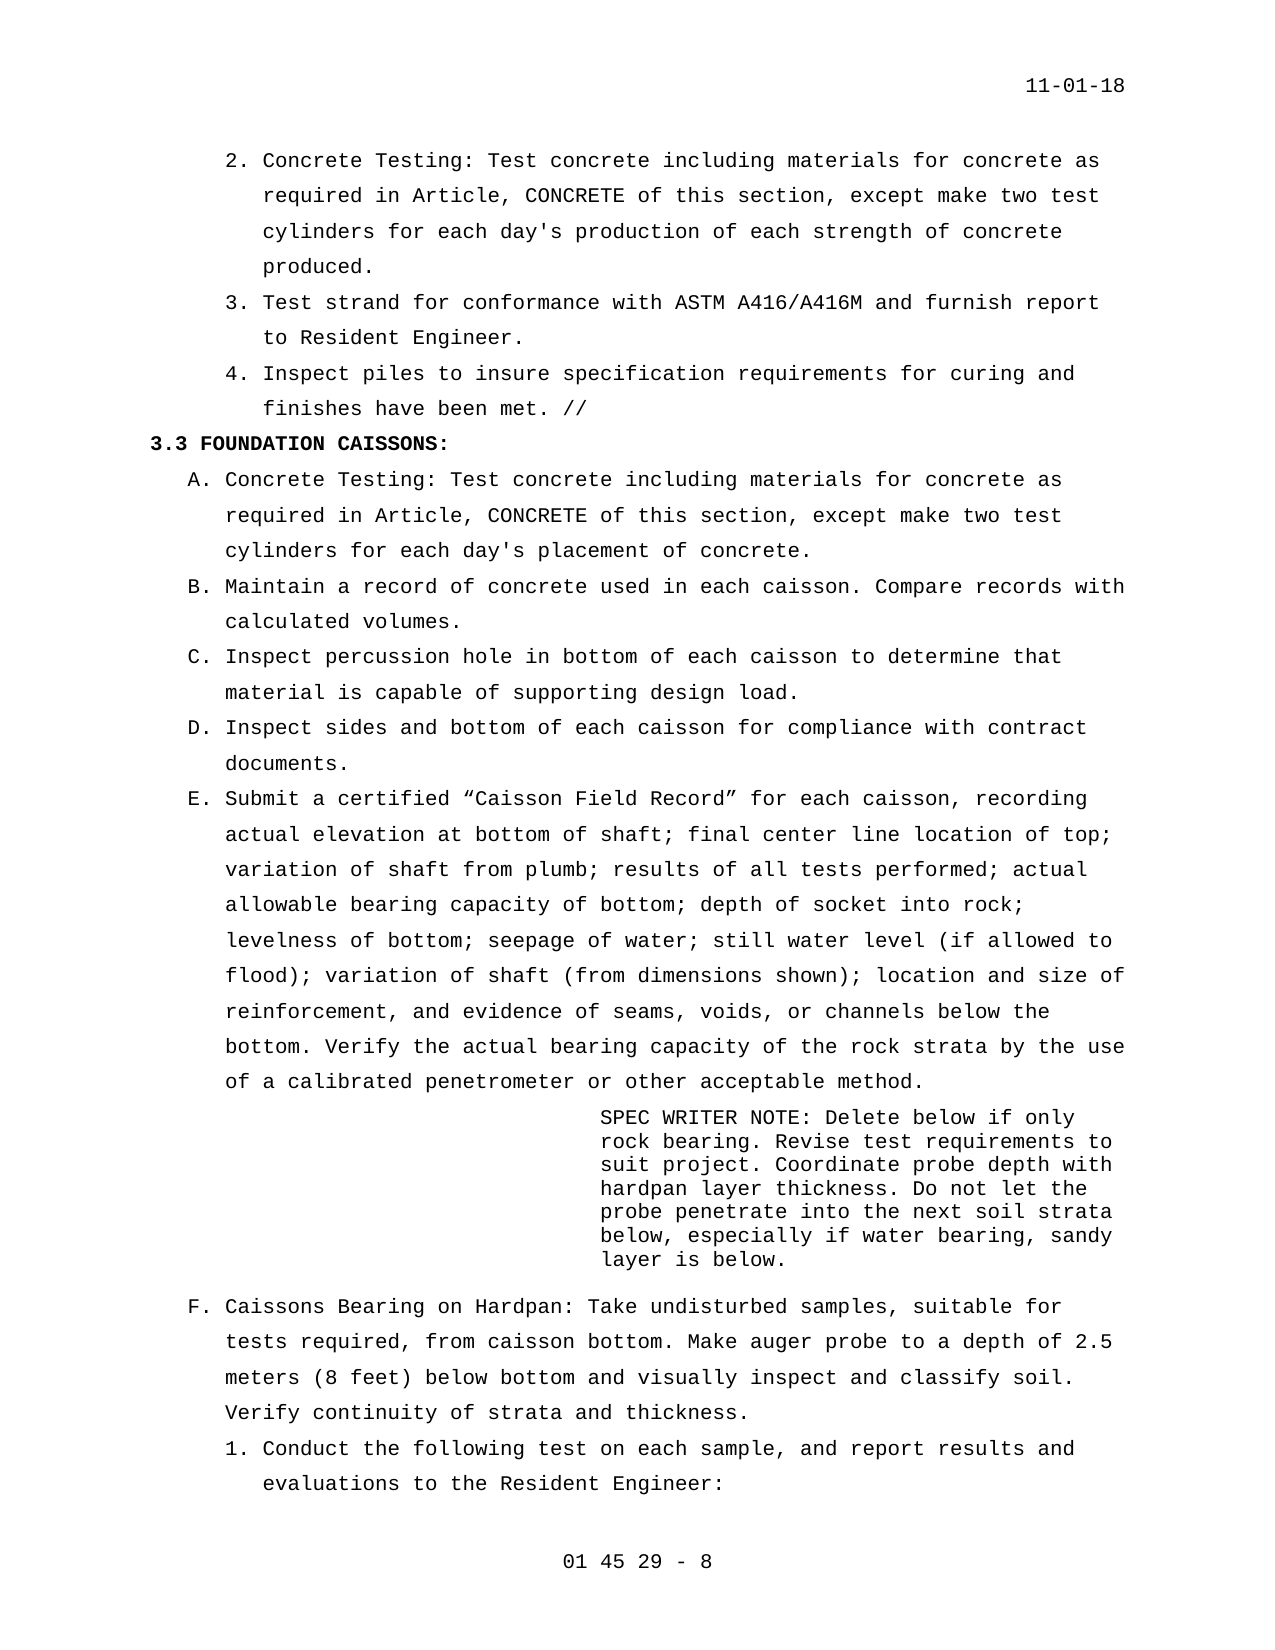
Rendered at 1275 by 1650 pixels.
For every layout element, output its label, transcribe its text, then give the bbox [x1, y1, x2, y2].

text 3.3 FOUNDATION CAISSONS: [150, 433, 1125, 457]
text 1. Conduct the following test on each sample, and report results and evaluations to the Resident Engineer: [225, 1438, 1125, 1497]
text D. Inspect sides and bottom of each caisson for compliance with contract documents. [187, 717, 1125, 776]
text A. Concrete Testing: Test concrete including materials for concrete as required in Article, CONCRETE of this section, except make two test cylinders for each day's placement of concrete. [187, 469, 1125, 564]
text F. Caissons Bearing on Hardpan: Take undisturbed samples, suitable for tests required, from caisson bottom. Make auger probe to a depth of 2.5 meters (8 feet) below bottom and visually inspect and classify soil. Verify continuity of strata and thickness. [187, 1296, 1125, 1426]
text 4. Inspect piles to insure specification requirements for curing and finishes have been met. // [225, 362, 1125, 422]
text SPEC WRITER NOTE: Delete below if only rock bearing. Revise test requirements to suit project. Coordinate probe depth with hardpan layer thickness. Do not let the probe penetrate into the next soil strata below, especially if water bearing, sandy layer is below. [600, 1107, 1125, 1272]
text E. Submit a certified “Caisson Field Record” for each caisson, recording actual elevation at bottom of shaft; final center line location of top; variation of shaft from plumb; results of all tests performed; actual allowable bearing capacity of bottom; depth of socket into rock; levelness of bottom; seepage of water; still water level (if allowed to flood); variation of shaft (from dimensions shown); location and size of reinforcement, and evidence of seams, voids, or channels below the bottom. Verify the actual bearing capacity of the rock strata by the use of a calibrated penetrometer or other acceptable method. [187, 788, 1125, 1095]
text 3. Test strand for conformance with ASTM A416/A416M and furnish report to Resident Engineer. [225, 292, 1125, 351]
text C. Inspect percussion hole in bottom of each caisson to determine that material is capable of supporting design load. [187, 647, 1125, 706]
text B. Maintain a record of concrete used in each caisson. Compare records with calculated volumes. [187, 576, 1125, 635]
text 2. Concrete Testing: Test concrete including materials for concrete as required in Article, CONCRETE of this section, except make two test cylinders for each day's production of each strength of concrete produced. [225, 150, 1125, 280]
